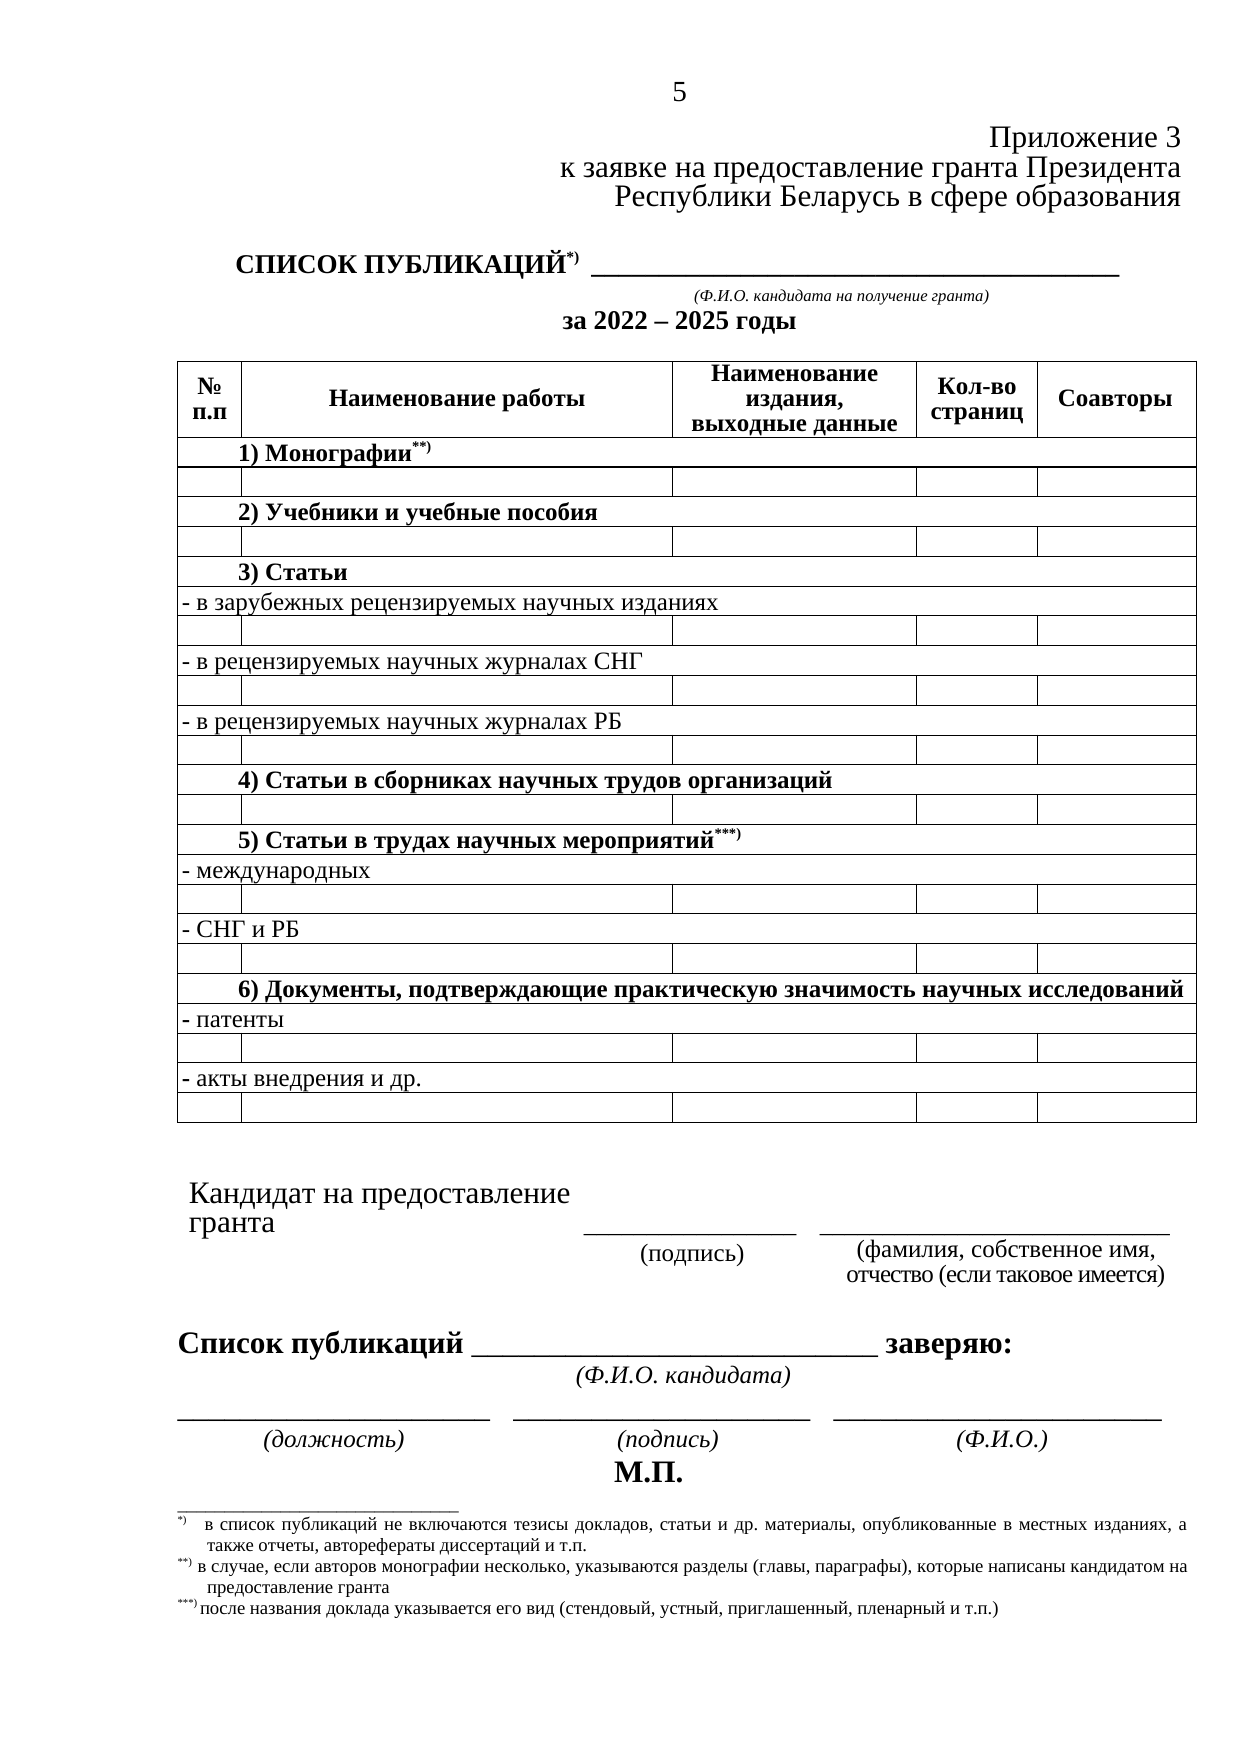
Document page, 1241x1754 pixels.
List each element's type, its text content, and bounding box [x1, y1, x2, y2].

text Список публикаций __________________________ заверяю: [177, 1324, 1181, 1360]
table_cell [242, 527, 672, 556]
table_cell - в рецензируемых научных журналах СНГ [178, 646, 1196, 675]
table_cell [673, 736, 916, 764]
table_cell [673, 795, 916, 824]
table_cell [673, 616, 916, 645]
text ***) после названия доклада указывается его вид (стендовый, устный, приглашенный, пленарный и т.п.) [177, 1597, 1189, 1618]
table_cell [1038, 795, 1196, 824]
table_header п.п [178, 362, 241, 437]
table_cell [1038, 736, 1196, 764]
table_cell [673, 1034, 916, 1062]
table_cell [178, 527, 241, 556]
text М.П. [177, 1453, 1181, 1489]
table_header Кандидат на предоставление гранта [177, 1180, 572, 1288]
table_cell [1038, 1034, 1196, 1062]
table_cell [1038, 527, 1196, 556]
table_cell [178, 1093, 241, 1122]
text ____________________ ___________________ _____________________ [177, 1388, 1181, 1424]
table_cell [917, 468, 1037, 496]
text (Ф.И.О. кандидата на получение гранта) [177, 279, 1181, 304]
table_cell [917, 676, 1037, 705]
table_cell - патенты [178, 1004, 1196, 1032]
table_cell [673, 1093, 916, 1122]
table_cell [917, 1034, 1037, 1062]
text **) в случае, если авторов монографии несколько, указываются разделы (главы, параграфы), которые написаны кандидатом на предоставление гранта [177, 1556, 1189, 1597]
table_cell [673, 676, 916, 705]
table_cell [917, 944, 1037, 973]
table_cell - СНГ и РБ [178, 914, 1196, 943]
table_cell - в зарубежных рецензируемых научных изданиях [178, 587, 1196, 615]
table_cell [917, 1093, 1037, 1122]
table_cell [242, 944, 672, 973]
table_cell 5) Статьи в трудах научных мероприятий***) [178, 825, 1196, 854]
table_cell [673, 527, 916, 556]
text Республики Беларусь в сфере образования [177, 183, 1181, 212]
table_cell [1038, 468, 1196, 496]
table_cell - в рецензируемых научных журналах РБ [178, 706, 1196, 734]
table_cell [917, 795, 1037, 824]
table_cell [1038, 885, 1196, 913]
table_cell [178, 468, 241, 496]
table_cell [917, 736, 1037, 764]
table_cell [242, 1093, 672, 1122]
table_header Соавторы [1038, 362, 1196, 437]
table_cell [1038, 616, 1196, 645]
table_cell [242, 468, 672, 496]
table_cell 2) Учебники и учебные пособия [178, 497, 1196, 526]
table_cell [178, 736, 241, 764]
table_cell [242, 885, 672, 913]
table_cell [178, 795, 241, 824]
table_cell [917, 885, 1037, 913]
table_cell [178, 676, 241, 705]
table_header Кол-во страниц [917, 362, 1037, 437]
table_cell [673, 885, 916, 913]
table_header ____________________________ (фамилия, собственное имя, отчество (если таковое имеется) [808, 1180, 1204, 1288]
table_header _________________ (подпись) [572, 1180, 808, 1288]
table_cell [917, 616, 1037, 645]
table_header Наименование издания, выходные данные [673, 362, 916, 437]
table_cell - международных [178, 855, 1196, 883]
table_cell [673, 944, 916, 973]
table_cell 6) Документы, подтверждающие практическую значимость научных исследований [178, 974, 1196, 1003]
table_cell [242, 1034, 672, 1062]
table_cell 1) Монографии**) [178, 438, 1196, 466]
table_cell 3) Статьи [178, 557, 1196, 586]
table_cell [178, 616, 241, 645]
text ______________________________ [177, 1489, 1181, 1514]
text (Ф.И.О. кандидата) [177, 1360, 1181, 1388]
table_header Наименование работы [242, 362, 672, 437]
text за 2022 – 2025 годы [177, 304, 1181, 336]
table_cell [242, 676, 672, 705]
table_cell [242, 736, 672, 764]
text Приложение 3 [177, 118, 1181, 154]
table_cell [1038, 676, 1196, 705]
table_cell [178, 944, 241, 973]
text *) в список публикаций не включаются тезисы докладов, статьи и др. материалы, опубликованные в местных изданиях, а также отчеты, авторефераты диссертаций и т.п. [177, 1514, 1189, 1556]
table_cell [242, 795, 672, 824]
text (должность) (подпись) (Ф.И.О.) [177, 1424, 1181, 1453]
table_cell - акты внедрения и др. [178, 1063, 1196, 1092]
text к заявке на предоставление гранта Президента [177, 154, 1181, 183]
subtitle СПИСОК ПУБЛИКАЦИЙ*) _______________________________________ [177, 248, 1181, 279]
table_cell [242, 616, 672, 645]
table_cell 4) Статьи в сборниках научных трудов организаций [178, 765, 1196, 794]
table_cell [1038, 1093, 1196, 1122]
table_cell [1038, 944, 1196, 973]
table_cell [178, 1034, 241, 1062]
table_cell [673, 468, 916, 496]
table_cell [178, 885, 241, 913]
table_cell [917, 527, 1037, 556]
